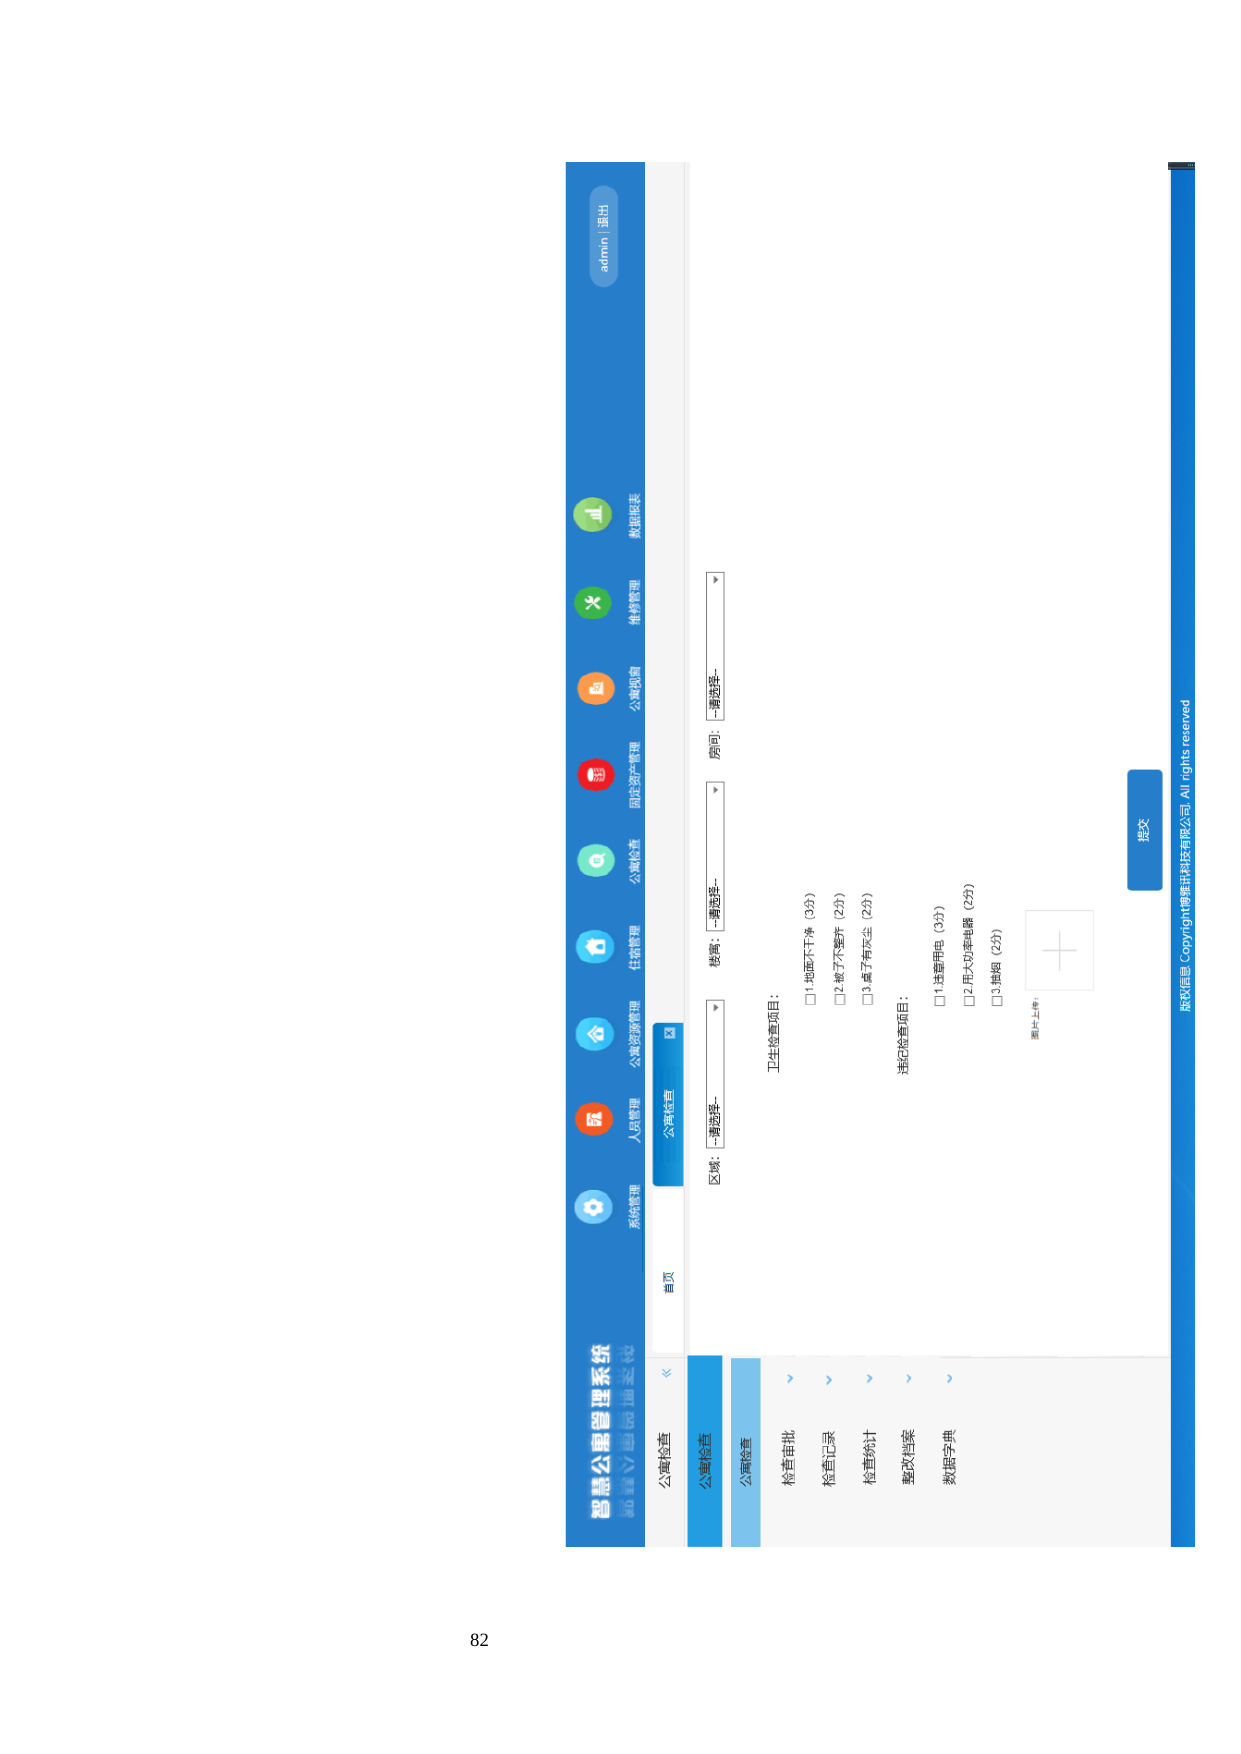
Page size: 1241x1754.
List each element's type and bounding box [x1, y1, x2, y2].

picture [566, 163, 1195, 1546]
